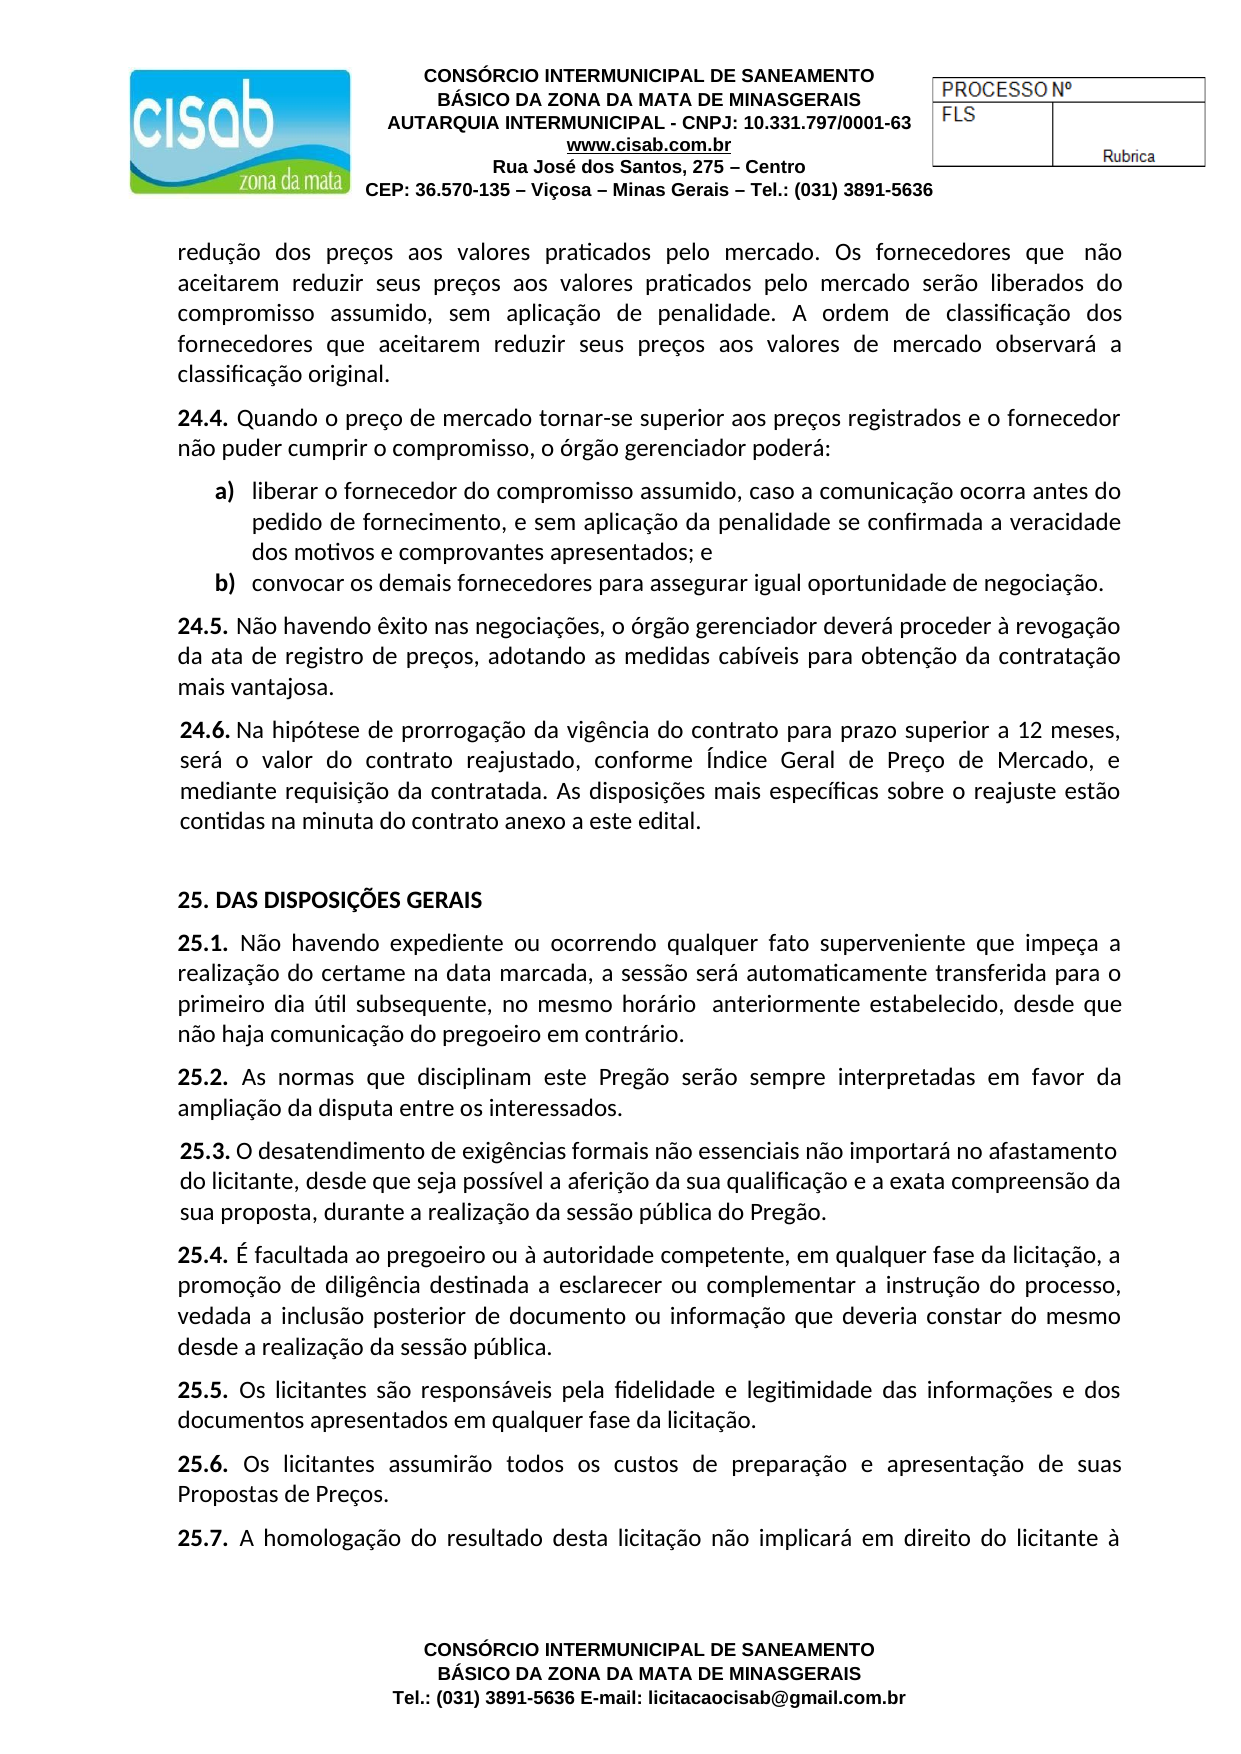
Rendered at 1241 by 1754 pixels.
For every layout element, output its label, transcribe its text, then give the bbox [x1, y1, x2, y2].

list Quando o preço de mercado tornar-se superior aos preços registrados e o fornecedor não puder cumprir o compromisso, o órgão gerenciador poderá: [177, 402, 1122, 463]
list Na hipótese de prorrogação da vigência do contrato para prazo superior a 12 meses, será o valor do contrato reajustado, conforme Índice Geral de Preço de Mercado, e mediante requisição da contratada. As disposições mais específicas sobre o reajuste estão contidas na minuta do contrato anexo a este edital. [179, 714, 1122, 836]
list Os licitantes são responsáveis pela fidelidade e legitimidade das informações e dos documentos apresentados em qualquer fase da licitação. [177, 1374, 1122, 1435]
picture [932, 77, 1206, 167]
list Não havendo êxito nas negociações, o órgão gerenciador deverá proceder à revogação da ata de registro de preços, adotando as medidas cabíveis para obtenção da contratação mais vantajosa. [177, 610, 1122, 701]
list convocar os demais fornecedores para assegurar igual oportunidade de negociação. [214, 567, 1134, 597]
list A homologação do resultado desta licitação não implicará em direito do licitante à execução do objeto. [177, 1522, 1122, 1552]
list Não havendo expediente ou ocorrendo qualquer fato superveniente que impeça a realização do certame na data marcada, a sessão será automaticamente transferida para o primeiro dia útil subsequente, no mesmo horário anteriormente estabelecido, desde que não haja comunicação do pregoeiro em contrário. [177, 927, 1122, 1049]
subtitle DAS DISPOSIÇÕES GERAIS [177, 884, 1134, 914]
list O desatendimento de exigências formais não essenciais não importará no afastamento do licitante, desde que seja possível a aferição da sua qualificação e a exata compreensão da sua proposta, durante a realização da sessão pública do Pregão. [179, 1135, 1122, 1227]
list É facultada ao pregoeiro ou à autoridade competente, em qualquer fase da licitação, a promoção de diligência destinada a esclarecer ou complementar a instrução do processo, vedada a inclusão posterior de documento ou informação que deveria constar do mesmo desde a realização da sessão pública. [177, 1239, 1122, 1361]
picture [128, 67, 353, 199]
list liberar o fornecedor do compromisso assumido, caso a comunicação ocorra antes do pedido de fornecimento, e sem aplicação da penalidade se confirmada a veracidade dos motivos e comprovantes apresentados; e [214, 475, 1122, 567]
list As normas que disciplinam este Pregão serão sempre interpretadas em favor da ampliação da disputa entre os interessados. [177, 1061, 1122, 1122]
list Os licitantes assumirão todos os custos de preparação e apresentação de suas Propostas de Preços. [177, 1448, 1122, 1509]
